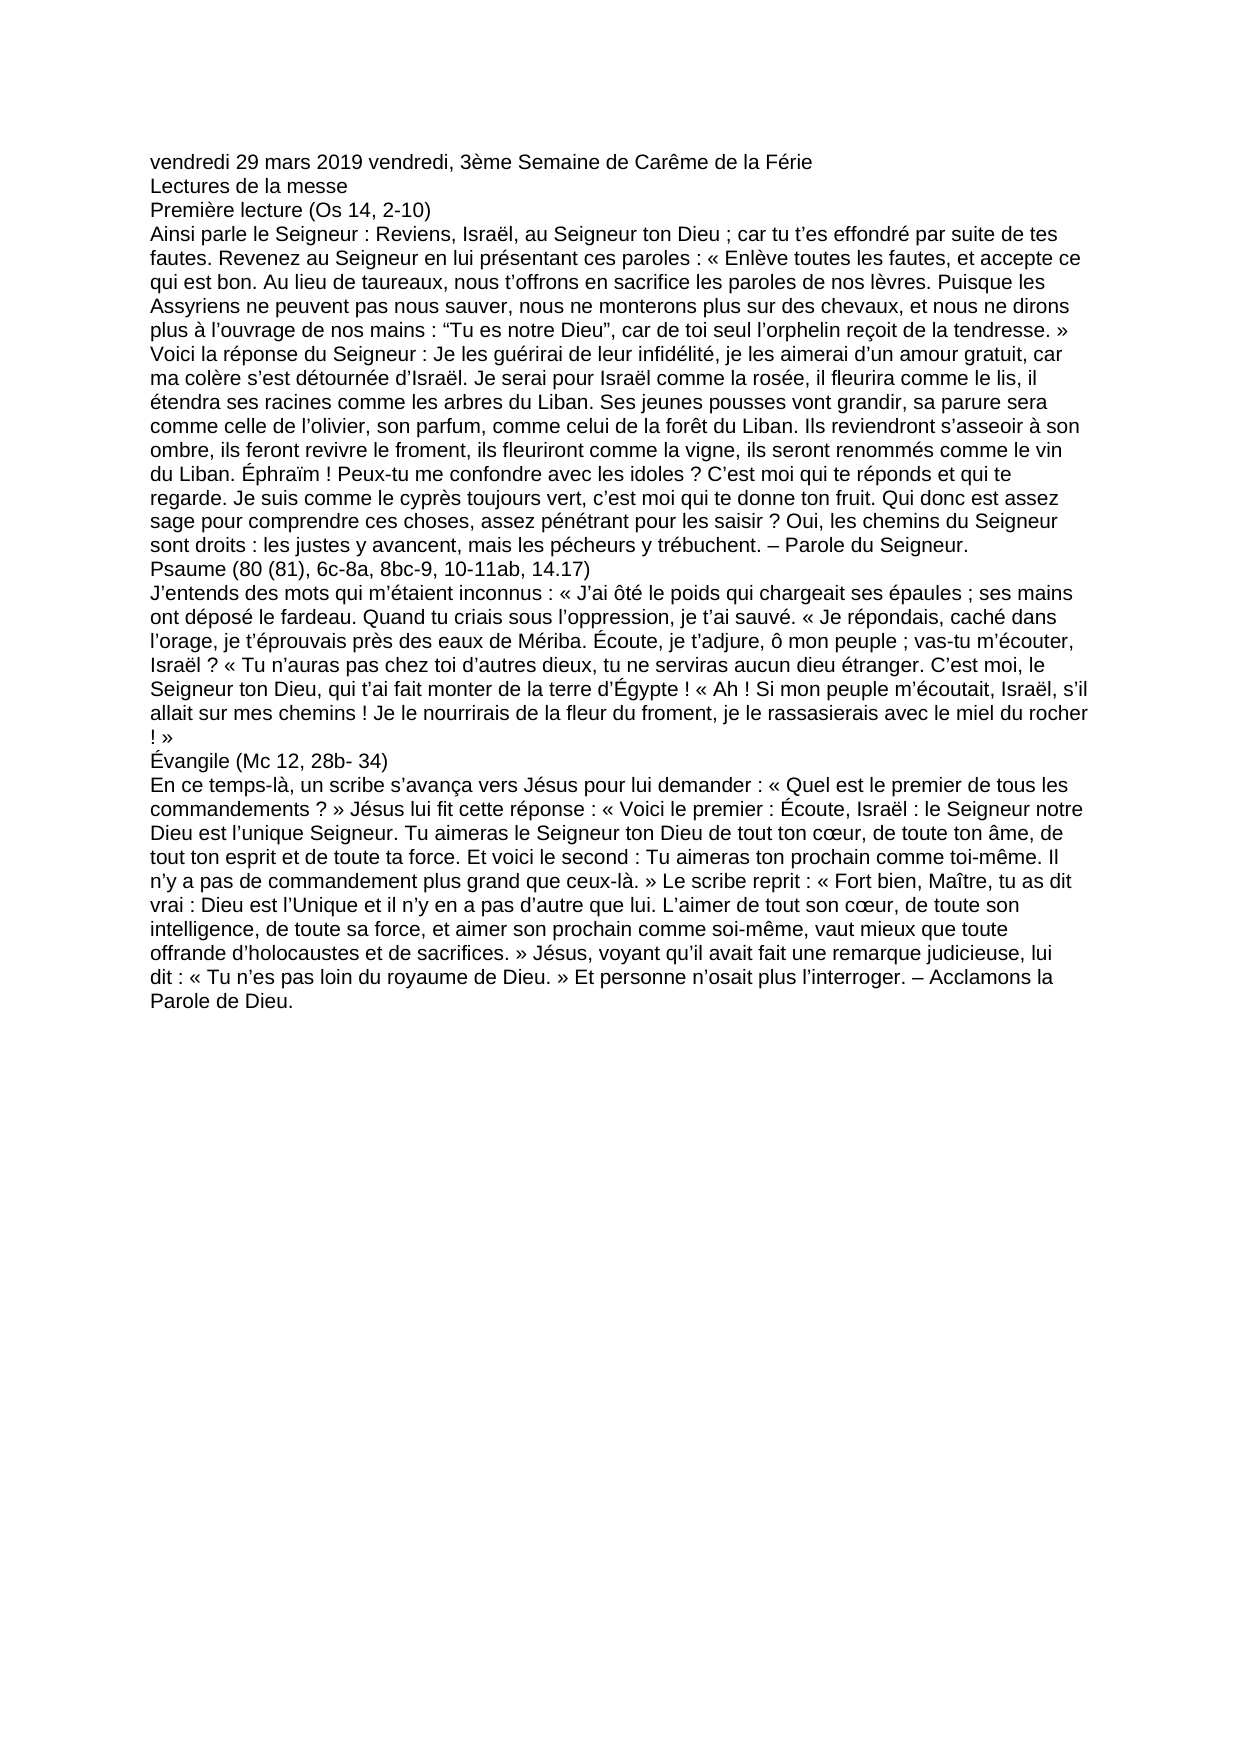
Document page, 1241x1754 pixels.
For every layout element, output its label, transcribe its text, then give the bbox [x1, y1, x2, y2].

text J’entends des mots qui m’étaient inconnus : « J’ai ôté le poids qui chargeait ses épaules ; ses mains ont déposé le fardeau. Quand tu criais sous l’oppression, je t’ai sauvé. « Je répondais, caché dans l’orage, je t’éprouvais près des eaux de Mériba. Écoute, je t’adjure, ô mon peuple ; vas-tu m’écouter, Israël ? « Tu n’auras pas chez toi d’autres dieux, tu ne serviras aucun dieu étranger. C’est moi, le Seigneur ton Dieu, qui t’ai fait monter de la terre d’Égypte ! « Ah ! Si mon peuple m’écoutait, Israël, s’il allait sur mes chemins ! Je le nourrirais de la fleur du froment, je le rassasierais avec le miel du rocher ! » [150, 581, 1090, 749]
text En ce temps-là, un scribe s’avança vers Jésus pour lui demander : « Quel est le premier de tous les commandements ? » Jésus lui fit cette réponse : « Voici le premier : Écoute, Israël : le Seigneur notre Dieu est l’unique Seigneur. Tu aimeras le Seigneur ton Dieu de tout ton cœur, de toute ton âme, de tout ton esprit et de toute ta force. Et voici le second : Tu aimeras ton prochain comme toi-même. Il n’y a pas de commandement plus grand que ceux-là. » Le scribe reprit : « Fort bien, Maître, tu as dit vrai : Dieu est l’Unique et il n’y en a pas d’autre que lui. L’aimer de tout son cœur, de toute son intelligence, de toute sa force, et aimer son prochain comme soi-même, vaut mieux que toute offrande d’holocaustes et de sacrifices. » Jésus, voyant qu’il avait fait une remarque judicieuse, lui dit : « Tu n’es pas loin du royaume de Dieu. » Et personne n’osait plus l’interroger. – Acclamons la Parole de Dieu. [150, 773, 1090, 1012]
text Ainsi parle le Seigneur : Reviens, Israël, au Seigneur ton Dieu ; car tu t’es effondré par suite de tes fautes. Revenez au Seigneur en lui présentant ces paroles : « Enlève toutes les fautes, et accepte ce qui est bon. Au lieu de taureaux, nous t’offrons en sacrifice les paroles de nos lèvres. Puisque les Assyriens ne peuvent pas nous sauver, nous ne monterons plus sur des chevaux, et nous ne dirons plus à l’ouvrage de nos mains : “Tu es notre Dieu”, car de toi seul l’orphelin reçoit de la tendresse. » Voici la réponse du Seigneur : Je les guérirai de leur infidélité, je les aimerai d’un amour gratuit, car ma colère s’est détournée d’Israël. Je serai pour Israël comme la rosée, il fleurira comme le lis, il étendra ses racines comme les arbres du Liban. Ses jeunes pousses vont grandir, sa parure sera comme celle de l’olivier, son parfum, comme celui de la forêt du Liban. Ils reviendront s’asseoir à son ombre, ils feront revivre le froment, ils fleuriront comme la vigne, ils seront renommés comme le vin du Liban. Éphraïm ! Peux-tu me confondre avec les idoles ? C’est moi qui te réponds et qui te regarde. Je suis comme le cyprès toujours vert, c’est moi qui te donne ton fruit. Qui donc est assez sage pour comprendre ces choses, assez pénétrant pour les saisir ? Oui, les chemins du Seigneur sont droits : les justes y avancent, mais les pécheurs y trébuchent. – Parole du Seigneur. [150, 222, 1090, 557]
